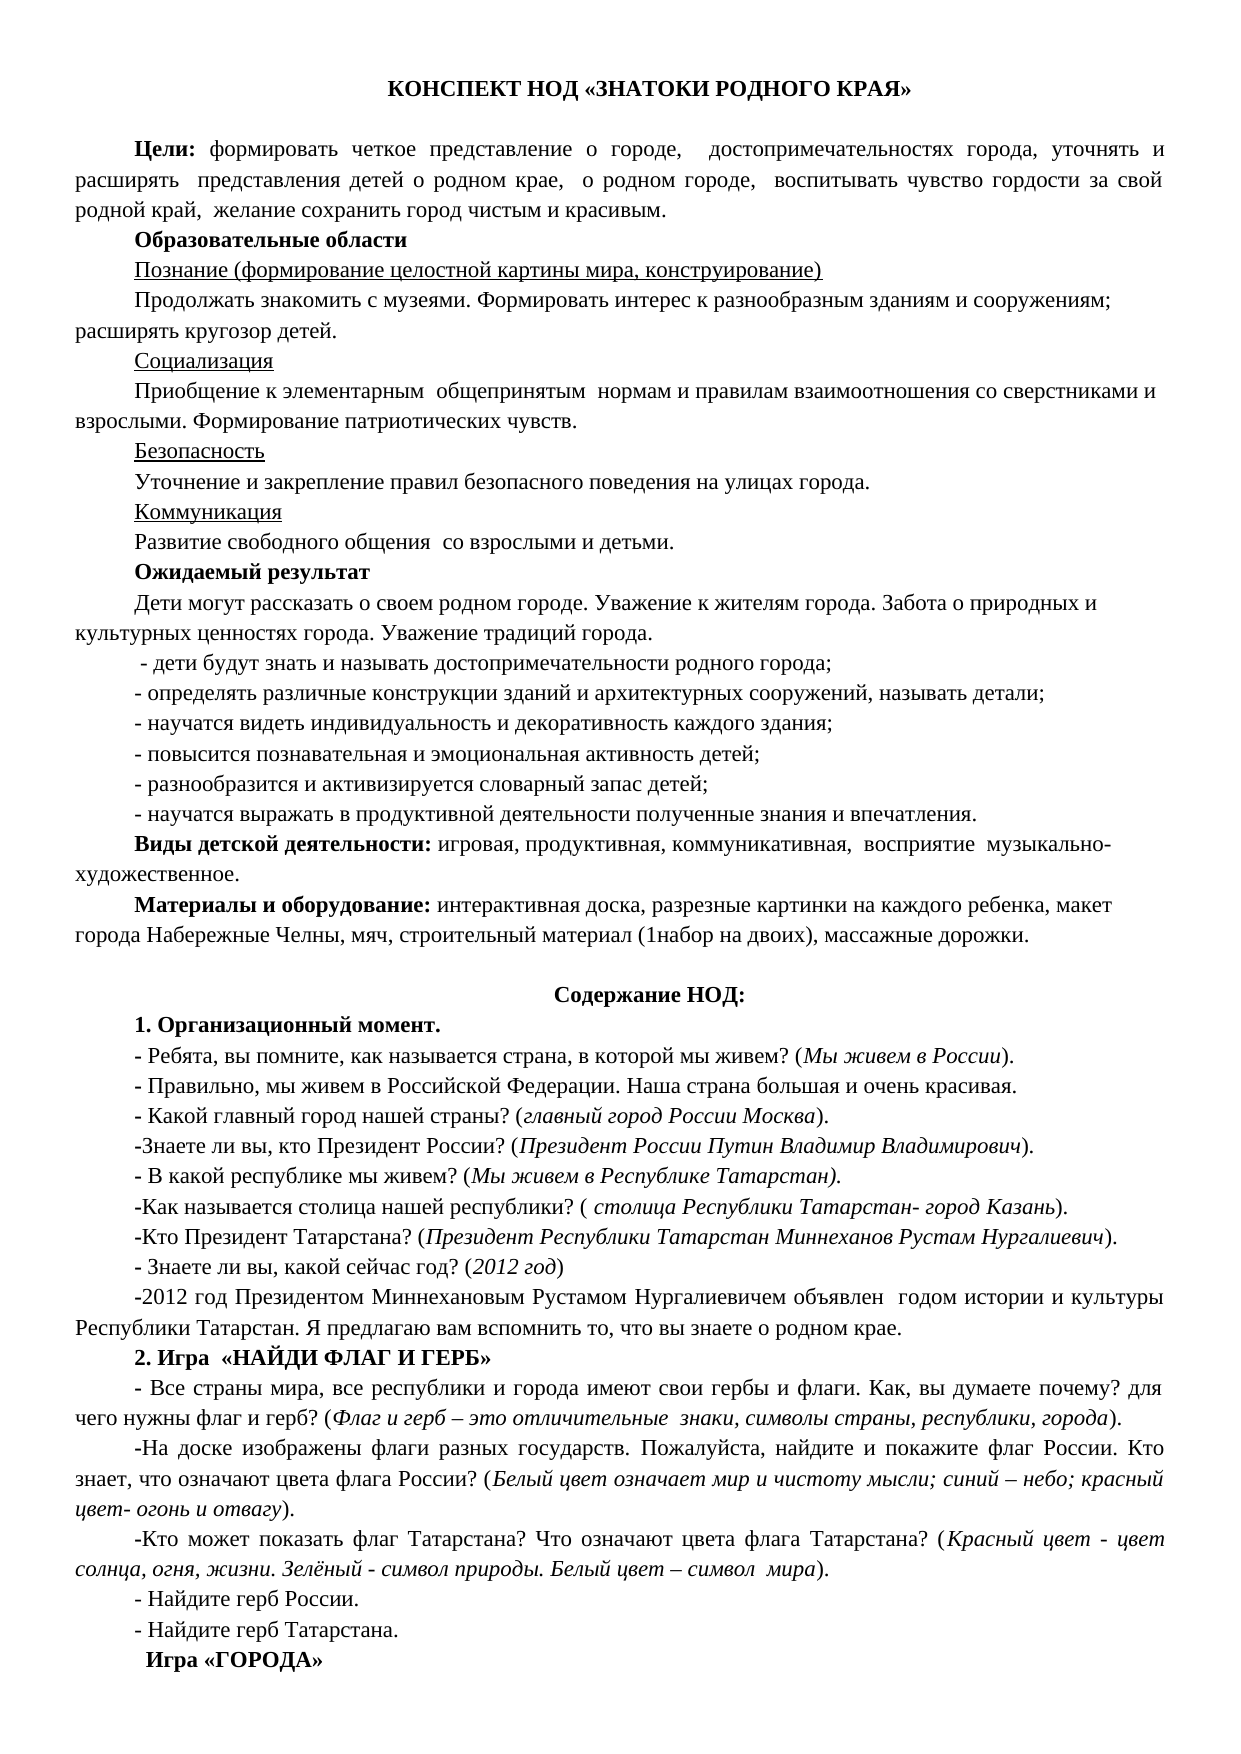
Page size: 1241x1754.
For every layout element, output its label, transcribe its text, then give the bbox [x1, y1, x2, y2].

text Приобщение к элементарным общепринятым нормам и правилам взаимоотношения со сверстниками и взрослыми. Формирование патриотических чувств. [75, 377, 1165, 434]
text Развитие свободного общения со взрослыми и детьми. [75, 528, 1165, 554]
text - Найдите герб Татарстана. [75, 1616, 1165, 1642]
text - Ребята, вы помните, как называется страна, в которой мы живем? (Мы живем в России). [75, 1042, 1165, 1068]
text Безопасность [75, 437, 1165, 464]
text Ожидаемый результат [75, 558, 1165, 585]
text Образовательные области [75, 226, 1165, 252]
text - Правильно, мы живем в Российской Федерации. Наша страна большая и очень красивая. [75, 1072, 1165, 1098]
text -Как называется столица нашей республики? ( столица Республики Татарстан- город Казань). [75, 1193, 1165, 1219]
text - разнообразится и активизируется словарный запас детей; [75, 770, 1165, 796]
text Дети могут рассказать о своем родном городе. Уважение к жителям города. Забота о природных и культурных ценностях города. Уважение традиций города. [75, 588, 1165, 645]
text Материалы и оборудование: интерактивная доска, разрезные картинки на каждого ребенка, макет города Набережные Челны, мяч, строительный материал (1набор на двоих), массажные дорожки. [75, 891, 1165, 947]
text Уточнение и закрепление правил безопасного поведения на улицах города. [75, 468, 1165, 494]
text Содержание НОД: [75, 981, 1165, 1008]
text - повысится познавательная и эмоциональная активность детей; [75, 739, 1165, 766]
text - Знаете ли вы, какой сейчас год? (2012 год) [75, 1253, 1165, 1279]
text -2012 год Президентом Миннехановым Рустамом Нургалиевичем объявлен годом истории и культуры Республики Татарстан. Я предлагаю вам вспомнить то, что вы знаете о родном крае. [75, 1283, 1165, 1340]
text -Знаете ли вы, кто Президент России? (Президент России Путин Владимир Владимирович). [75, 1132, 1165, 1159]
text Цели: формировать четкое представление о городе, достопримечательностях города, уточнять и расширять представления детей о родном крае, о родном городе, воспитывать чувство гордости за свой родной край, желание сохранить город чистым и красивым. [75, 135, 1165, 222]
text Коммуникация [75, 498, 1165, 524]
text 2. Игра «Найди флаг и ГЕРб» [75, 1344, 1165, 1370]
text - Найдите герб России. [75, 1585, 1165, 1612]
text - Какой главный город нашей страны? (главный город России Москва). [75, 1102, 1165, 1128]
text -Кто может показать флаг Татарстана? Что означают цвета флага Татарстана? (Красный цвет - цвет солнца, огня, жизни. Зелёный - символ природы. Белый цвет – символ мира). [75, 1525, 1165, 1582]
text Познание (формирование целостной картины мира, конструирование) [75, 256, 1165, 283]
text - В какой республике мы живем? (Мы живем в Республике Татарстан). [75, 1162, 1165, 1189]
text Игра «ГОРОДА» [75, 1646, 1165, 1672]
text - дети будут знать и называть достопримечательности родного города; [75, 649, 1165, 675]
text -На доске изображены флаги разных государств. Пожалуйста, найдите и покажите флаг России. Кто знает, что означают цвета флага России? (Белый цвет означает мир и чистоту мысли; синий – небо; красный цвет- огонь и отвагу). [75, 1434, 1165, 1521]
text -Кто Президент Татарстана? (Президент Республики Татарстан Миннеханов Рустам Нургалиевич). [75, 1223, 1165, 1249]
text Виды детской деятельности: игровая, продуктивная, коммуникативная, восприятие музыкально-художественное. [75, 830, 1165, 887]
text Конспект НОД «Знатоки родного края» [75, 75, 1165, 101]
text - научатся видеть индивидуальность и декоративность каждого здания; [75, 709, 1165, 736]
text 1. Организационный момент. [75, 1011, 1165, 1038]
text - определять различные конструкции зданий и архитектурных сооружений, называть детали; [75, 679, 1165, 706]
text - научатся выражать в продуктивной деятельности полученные знания и впечатления. [75, 800, 1165, 826]
text Продолжать знакомить с музеями. Формировать интерес к разнообразным зданиям и сооружениям; расширять кругозор детей. [75, 286, 1165, 343]
text Социализация [75, 347, 1165, 373]
text - Все страны мира, все республики и города имеют свои гербы и флаги. Как, вы думаете почему? для чего нужны флаг и герб? (Флаг и герб – это отличительные знаки, символы страны, республики, города). [75, 1374, 1165, 1431]
